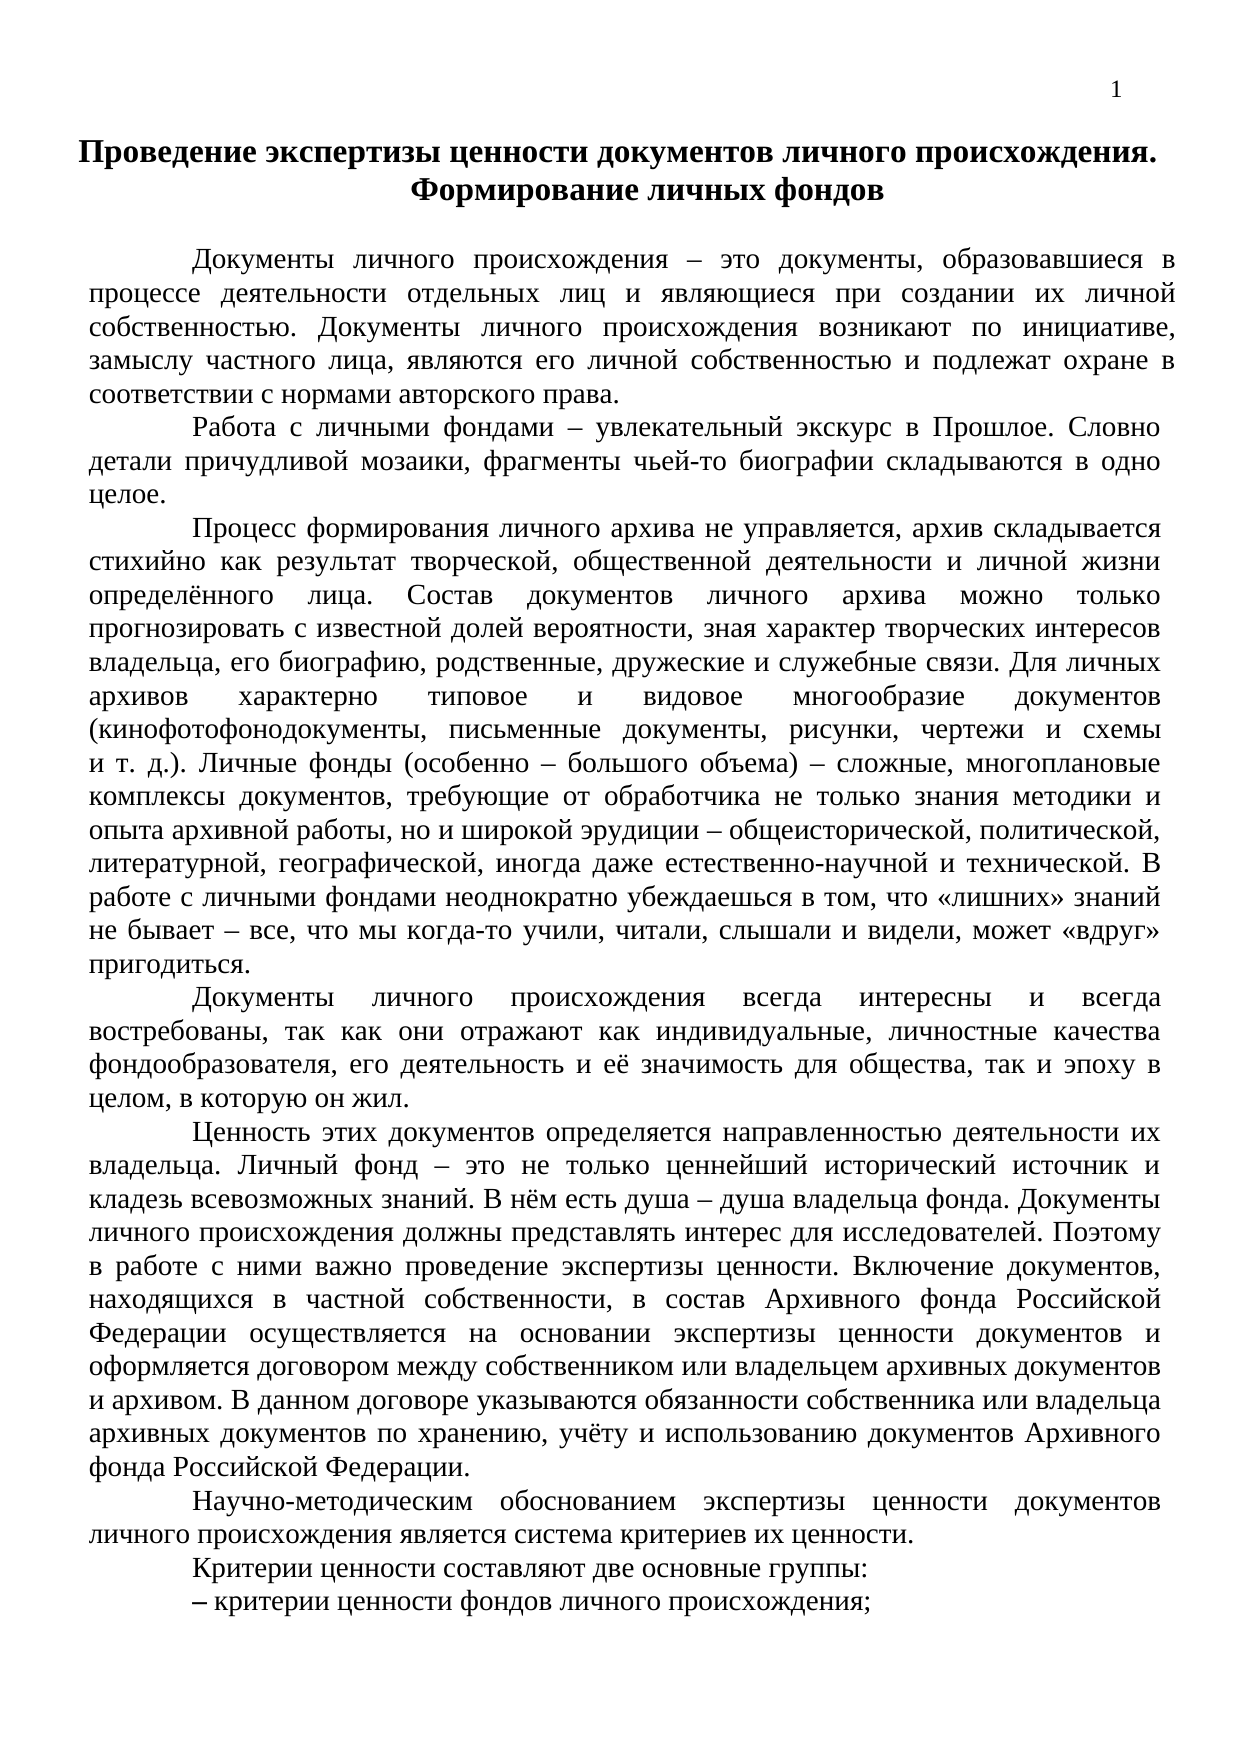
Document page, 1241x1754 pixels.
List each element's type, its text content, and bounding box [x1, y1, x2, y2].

text Документы личного происхождения всегда интересны и всегда востребованы, так как они отражают как индивидуальные, личностные качества фондообразователя, его деятельность и её значимость для общества, так и эпоху в целом, в которую он жил. [88, 979, 1162, 1114]
text Проведение экспертизы ценности документов личного происхождения. [59, 131, 1177, 170]
text Формирование личных фондов [59, 170, 1177, 208]
text Работа с личными фондами – увлекательный экскурс в Прошлое. Словно детали причудливой мозаики, фрагменты чьей-то биографии складываются в одно целое. [88, 409, 1162, 510]
text Документы личного происхождения – это документы, образовавшиеся в процессе деятельности отдельных лиц и являющиеся при создании их личной собственностью. Документы личного происхождения возникают по инициативе, замыслу частного лица, являются его личной собственностью и подлежат охране в соответствии с нормами авторского права. [88, 242, 1177, 409]
text Критерии ценности составляют две основные группы: [88, 1550, 1162, 1583]
text Ценность этих документов определяется направленностью деятельности их владельца. Личный фонд – это не только ценнейший исторический источник и кладезь всевозможных знаний. В нём есть душа – душа владельца фонда. Документы личного происхождения должны представлять интерес для исследователей. Поэтому в работе с ними важно проведение экспертизы ценности. Включение документов, находящихся в частной собственности, в состав Архивного фонда Российской Федерации осуществляется на основании экспертизы ценности документов и оформляется договором между собственником или владельцем архивных документов и архивом. В данном договоре указываются обязанности собственника или владельца архивных документов по хранению, учёту и использованию документов Архивного фонда Российской Федерации. [88, 1114, 1162, 1483]
text – критерии ценности фондов личного происхождения; [192, 1583, 1162, 1617]
text Процесс формирования личного архива не управляется, архив складывается стихийно как результат творческой, общественной деятельности и личной жизни определённого лица. Состав документов личного архива можно только прогнозировать с известной долей вероятности, зная характер творческих интересов владельца, его биографию, родственные, дружеские и служебные связи. Для личных архивов характерно типовое и видовое многообразие документов (кинофотофонодокументы, письменные документы, рисунки, чертежи и схемы и т. д.). Личные фонды (особенно – большого объема) – сложные, многоплановые комплексы документов, требующие от обработчика не только знания методики и опыта архивной работы, но и широкой эрудиции – общеисторической, политической, литературной, географической, иногда даже естественно-научной и технической. В работе с личными фондами неоднократно убеждаешься в том, что «лишних» знаний не бывает – все, что мы когда-то учили, читали, слышали и видели, может «вдруг» пригодиться. [88, 510, 1162, 979]
text Научно-методическим обоснованием экспертизы ценности документов личного происхождения является система критериев их ценности. [88, 1483, 1162, 1550]
